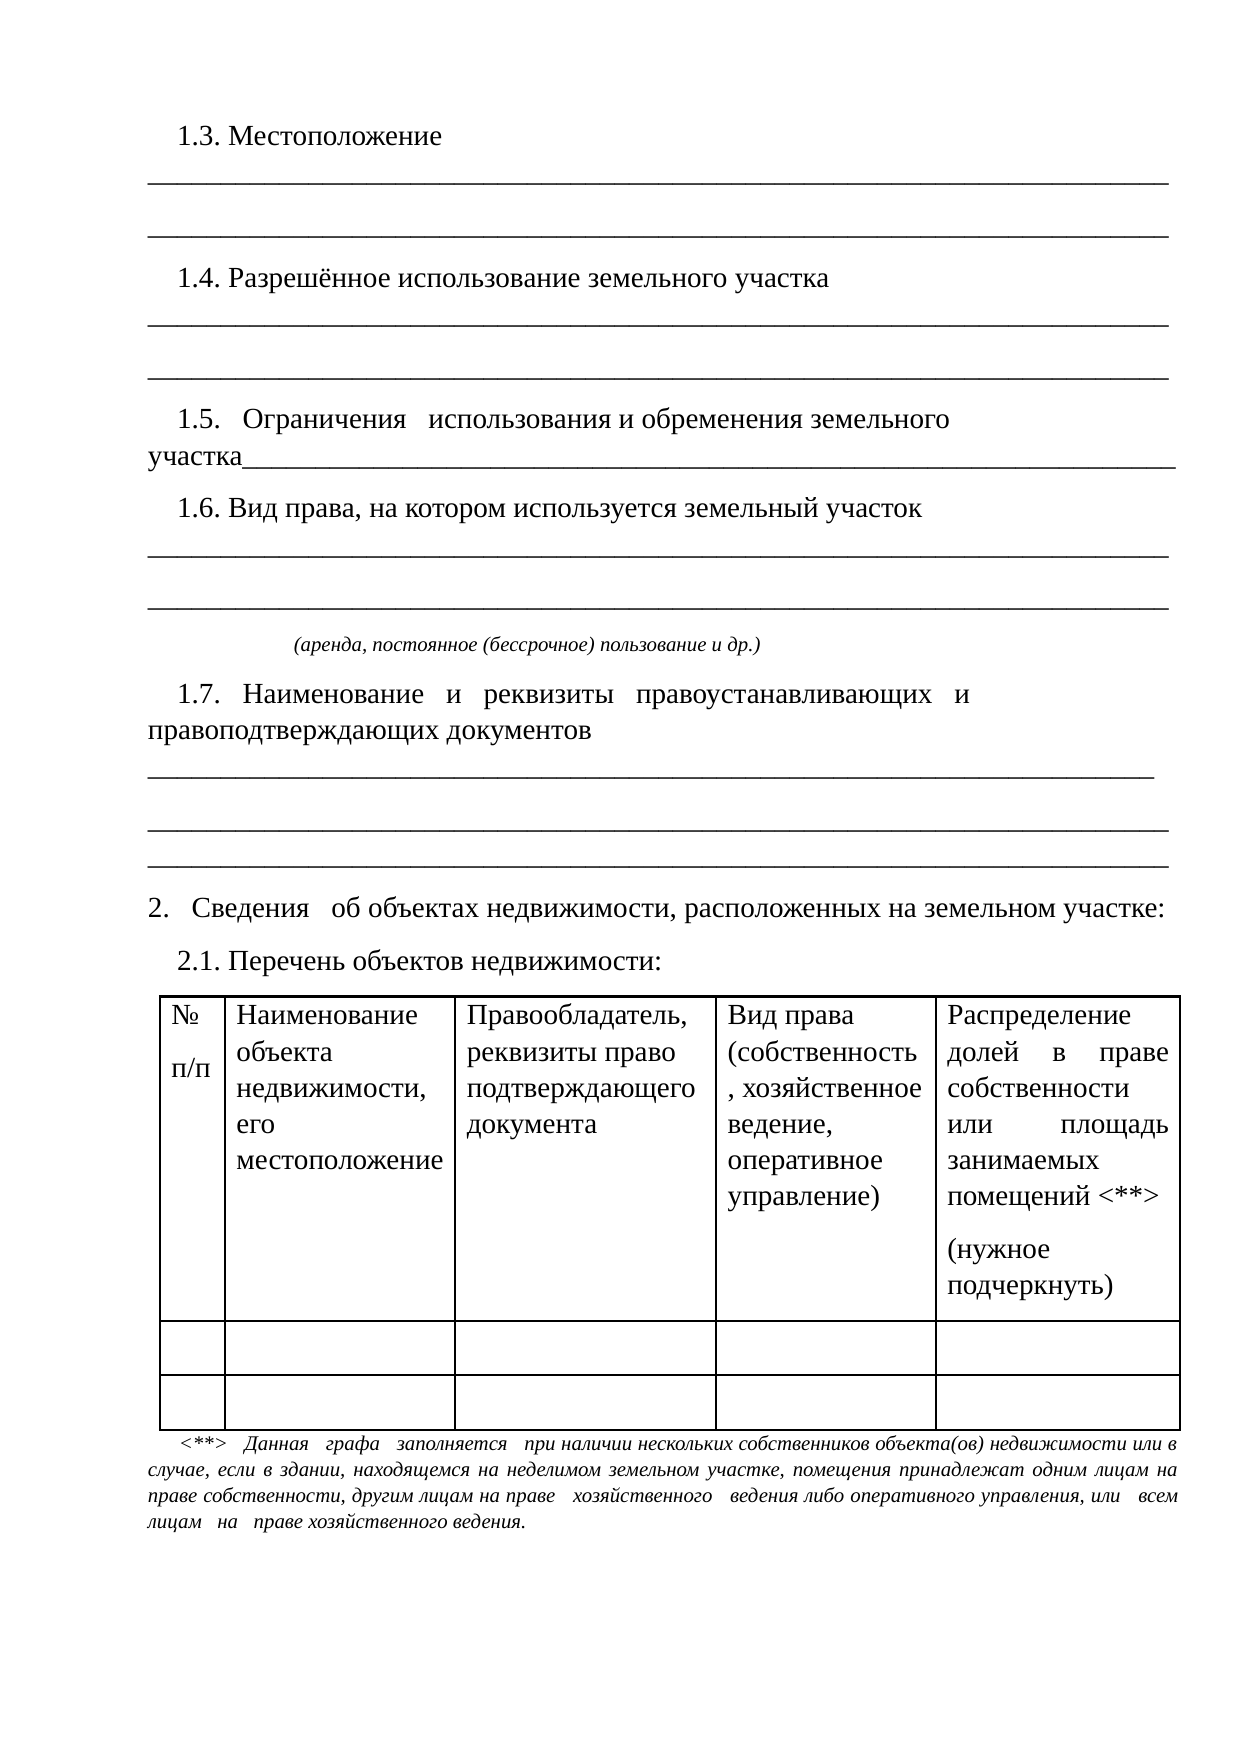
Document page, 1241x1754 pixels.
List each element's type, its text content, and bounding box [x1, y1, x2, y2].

table_cell [161, 1376, 224, 1429]
table_header Распределение долей в праве собственности или площадь занимаемых помещений <**> (нужное подчеркнуть) [937, 998, 1179, 1319]
table_cell [717, 1322, 935, 1374]
text ______________________________________________________________________ [148, 579, 1181, 613]
table_cell [161, 1322, 224, 1374]
table_cell [456, 1376, 715, 1429]
text ______________________________________________________________________ [148, 207, 1181, 241]
text 1.3. Местоположение ______________________________________________________________________ [148, 118, 1181, 188]
table_cell [456, 1322, 715, 1374]
text 1.6. Вид права, на котором используется земельный участок ______________________________________________________________________ [148, 491, 1181, 560]
text 1.5. Ограничения использования и обременения земельного участка________________________________________________________________ [148, 402, 1181, 471]
text 2.1. Перечень объектов недвижимости: [148, 943, 1181, 976]
text (аренда, постоянное (бессрочное) пользование и др.) [148, 632, 1181, 656]
table_header № п/п [161, 998, 224, 1319]
text ______________________________________________________________________ [148, 349, 1181, 382]
text ____________________________________________________________________________________________________________________________________________ [148, 801, 1181, 871]
table_cell [937, 1376, 1179, 1429]
text <**> Данная графа заполняется при наличии нескольких собственников объекта(ов) недвижимости или в случае, если в здании, находящемся на неделимом земельном участке, помещения принадлежат одним лицам на праве собственности, другим лицам на праве хозяйственного ведения либо оперативного управления, или всем лицам на праве хозяйственного ведения. [148, 1431, 1181, 1533]
table_header Наименование объекта недвижимости, его местоположение [226, 998, 454, 1319]
table_cell [226, 1376, 454, 1429]
text 1.4. Разрешённое использование земельного участка ______________________________________________________________________ [148, 260, 1181, 329]
table_cell [226, 1322, 454, 1374]
table_header Вид права (собственность, хозяйственное ведение, оперативное управление) [717, 998, 935, 1319]
text 1.7. Наименование и реквизиты правоустанавливающих и правоподтверждающих документов _____________________________________________________________________ [148, 676, 1181, 782]
table_cell [717, 1376, 935, 1429]
table_cell [937, 1322, 1179, 1374]
table_header Правообладатель, реквизиты право подтверждающего документа [456, 998, 715, 1319]
text 2. Сведения об объектах недвижимости, расположенных на земельном участке: [148, 890, 1181, 923]
